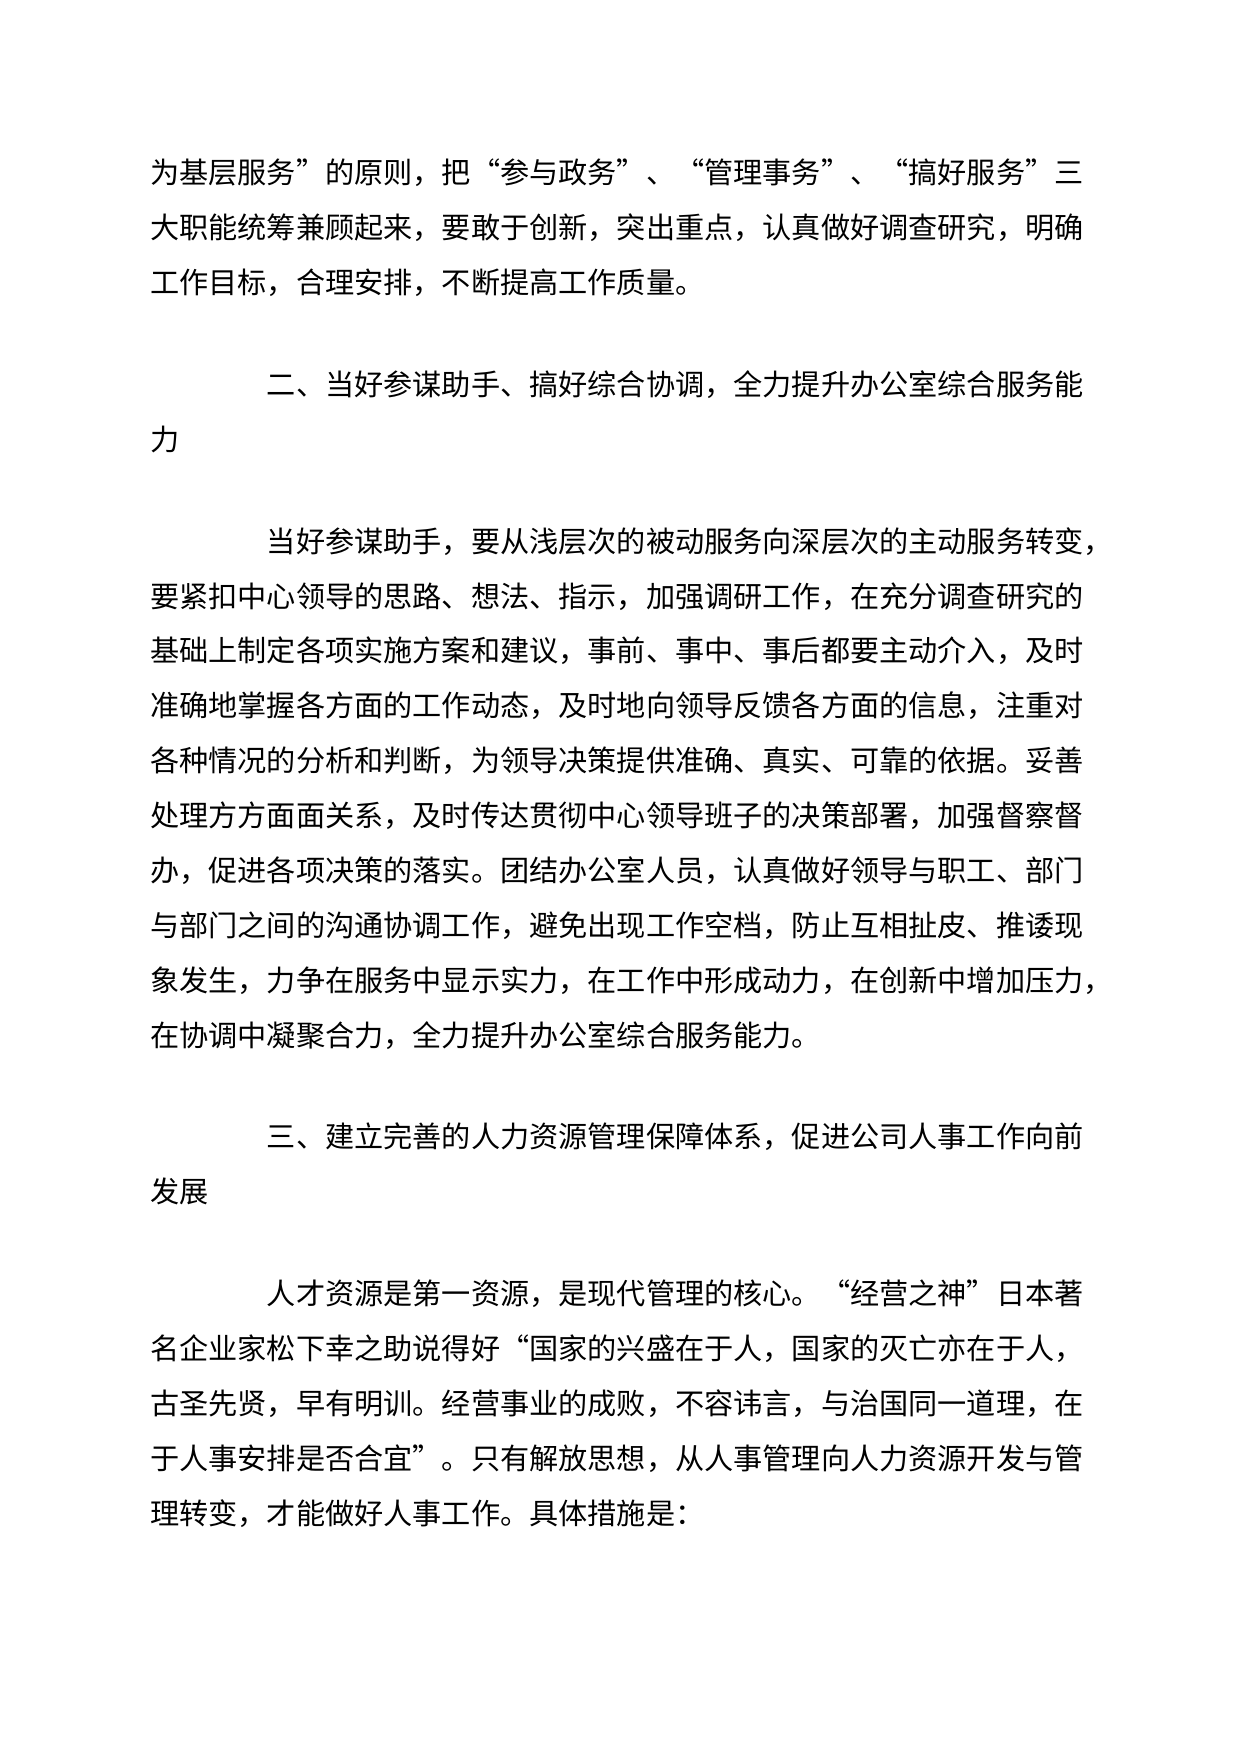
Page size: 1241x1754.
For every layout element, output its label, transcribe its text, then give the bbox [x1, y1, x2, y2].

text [150, 150, 1090, 302]
text 人才资源是第一资源，是现代管理的核心。“经营之神”日本著名企业家松下幸之助说得好“国家的兴盛在于人，国家的灭亡亦在于人，古圣先贤，早有明训。经营事业的成败，不容讳言，与治国同一道理，在于人事安排是否合宜”。只有解放思想，从人事管理向人力资源开发与管理转变，才能做好人事工作。具体措施是： [150, 1271, 1090, 1533]
text 二、当好参谋助手、搞好综合协调，全力提升办公室综合服务能力 [150, 362, 1090, 459]
text 三、建立完善的人力资源管理保障体系，促进公司人事工作向前发展 [150, 1114, 1090, 1211]
text 当好参谋助手，要从浅层次的被动服务向深层次的主动服务转变，要紧扣中心领导的思路、想法、指示，加强调研工作，在充分调查研究的基础上制定各项实施方案和建议，事前、事中、事后都要主动介入，及时准确地掌握各方面的工作动态，及时地向领导反馈各方面的信息，注重对各种情况的分析和判断，为领导决策提供准确、真实、可靠的依据。妥善处理方方面面关系，及时传达贯彻中心领导班子的决策部署，加强督察督办，促进各项决策的落实。团结办公室人员，认真做好领导与职工、部门与部门之间的沟通协调工作，避免出现工作空档，防止互相扯皮、推诿现象发生，力争在服务中显示实力，在工作中形成动力，在创新中增加压力，在协调中凝聚合力，全力提升办公室综合服务能力。 [150, 518, 1090, 1054]
